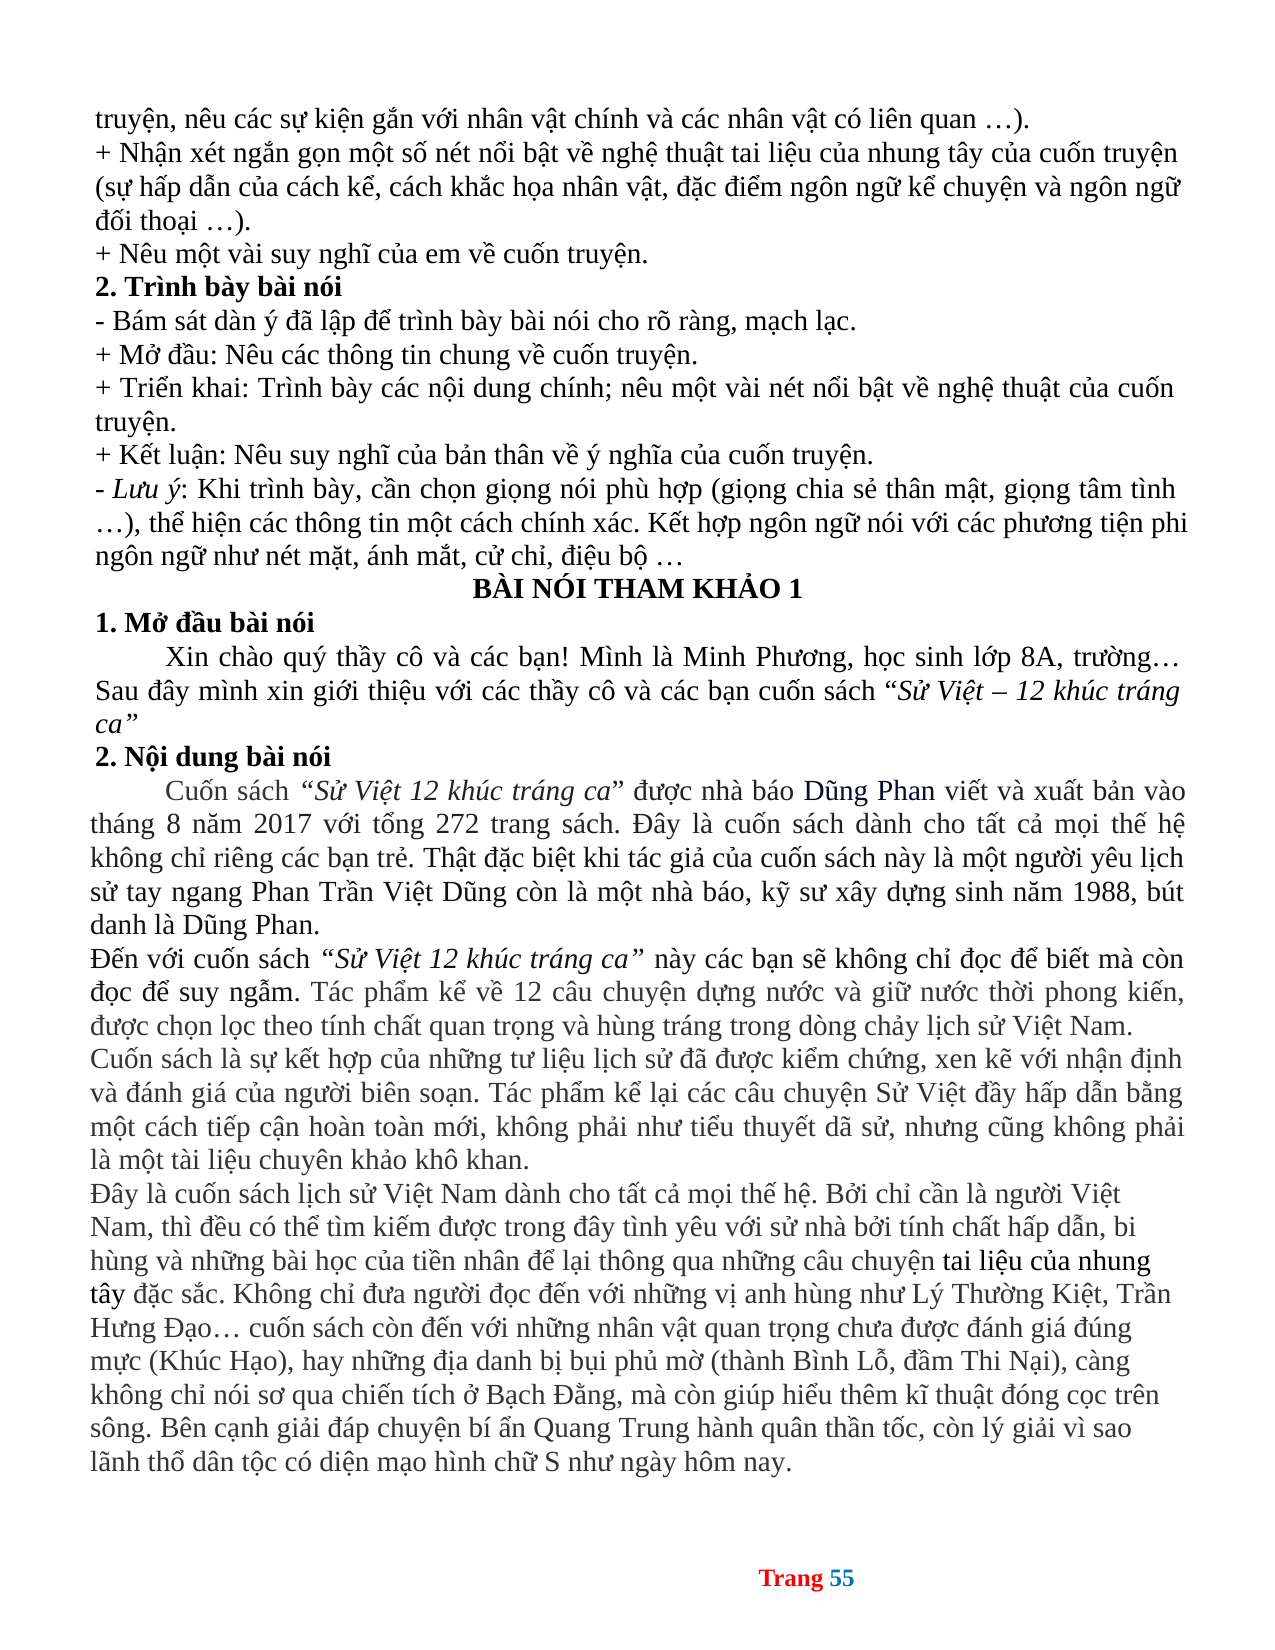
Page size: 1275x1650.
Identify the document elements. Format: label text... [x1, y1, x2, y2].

subtitle Nội dung bài nói [95, 740, 1252, 773]
text + Nhận xét ngắn gọn một số nét nổi bật về nghệ thuật tai liệu của nhung tây của cuốn truyện (sự hấp dẫn của cách kể, cách khắc họa nhân vật, đặc điểm ngôn ngữ kể chuyện và ngôn ngữ đối thoại …). [95, 136, 1181, 236]
text Đây là cuốn sách lịch sử Việt Nam dành cho tất cả mọi thế hệ. Bởi chỉ cần là người Việt Nam, thì đều có thể tìm kiếm được trong đây tình yêu với sử nhà bởi tính chất hấp dẫn, bi hùng và những bài học của tiền nhân để lại thông qua những câu chuyện tai liệu của nhung tây đặc sắc. Không chỉ đưa người đọc đến với những vị anh hùng như Lý Thường Kiệt, Trần Hưng Đạo… cuốn sách còn đến với những nhân vật quan trọng chưa được đánh giá đúng mực (Khúc Hạo), hay những địa danh bị bụi phủ mờ (thành Bình Lỗ, đầm Thi Nại), càng không chỉ nói sơ qua chiến tích ở Bạch Đằng, mà còn giúp hiểu thêm kĩ thuật đóng cọc trên sông. Bên cạnh giải đáp chuyện bí ẩn Quang Trung hành quân thần tốc, còn lý giải vì sao lãnh thổ dân tộc có diện mạo hình chữ S như ngày hôm nay. [90, 1176, 1186, 1478]
text Cuốn sách “Sử Việt 12 khúc tráng ca” được nhà báo Dũng Phan viết và xuất bản vào tháng 8 năm 2017 với tổng 272 trang sách. Đây là cuốn sách dành cho tất cả mọi thế hệ không chỉ riêng các bạn trẻ. Thật đặc biệt khi tác giả của cuốn sách này là một người yêu lịch sử tay ngang Phan Trần Việt Dũng còn là một nhà báo, kỹ sư xây dựng sinh năm 1988, bút danh là Dũng Phan. [90, 773, 1186, 941]
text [95, 102, 1252, 136]
text Xin chào quý thầy cô và các bạn! Mình là Minh Phương, học sinh lớp 8A, trường… Sau đây mình xin giới thiệu với các thầy cô và các bạn cuốn sách “Sử Việt – 12 khúc tráng ca” [95, 639, 1181, 740]
text + Triển khai: Trình bày các nội dung chính; nêu một vài nét nổi bật về nghệ thuật của cuốn truyện. [95, 371, 1252, 438]
text Đến với cuốn sách “Sử Việt 12 khúc tráng ca” này các bạn sẽ không chỉ đọc để biết mà còn đọc để suy ngẫm. Tác phẩm kể về 12 câu chuyện dựng nước và giữ nước thời phong kiến, được chọn lọc theo tính chất quan trọng và hùng tráng trong dòng chảy lịch sử Việt Nam. [90, 941, 1185, 1041]
text + Kết luận: Nêu suy nghĩ của bản thân về ý nghĩa của cuốn truyện. [95, 438, 1252, 471]
text Cuốn sách là sự kết hợp của những tư liệu lịch sử đã được kiểm chứng, xen kẽ với nhận định và đánh giá của người biên soạn. Tác phẩm kể lại các câu chuyện Sử Việt đầy hấp dẫn bằng một cách tiếp cận hoàn toàn mới, không phải như tiểu thuyết dã sử, nhưng cũng không phải là một tài liệu chuyên khảo khô khan. [90, 1042, 1186, 1176]
list Bám sát dàn ý đã lập để trình bày bài nói cho rõ ràng, mạch lạc. [95, 303, 1252, 337]
list Lưu ý: Khi trình bày, cần chọn giọng nói phù hợp (giọng chia sẻ thân mật, giọng tâm tình [95, 471, 1252, 505]
text + Nêu một vài suy nghĩ của em về cuốn truyện. [95, 236, 1252, 270]
subtitle 2. Trình bày bài nói [95, 270, 1252, 303]
list Mở đầu bài nói [95, 606, 1252, 639]
text + Mở đầu: Nêu các thông tin chung về cuốn truyện. [95, 337, 1252, 370]
text …), thể hiện các thông tin một cách chính xác. Kết hợp ngôn ngữ nói với các phương tiện phi ngôn ngữ như nét mặt, ánh mắt, cử chỉ, điệu bộ … [95, 505, 1190, 572]
subtitle BÀI NÓI THAM KHẢO 1 [88, 572, 1188, 605]
